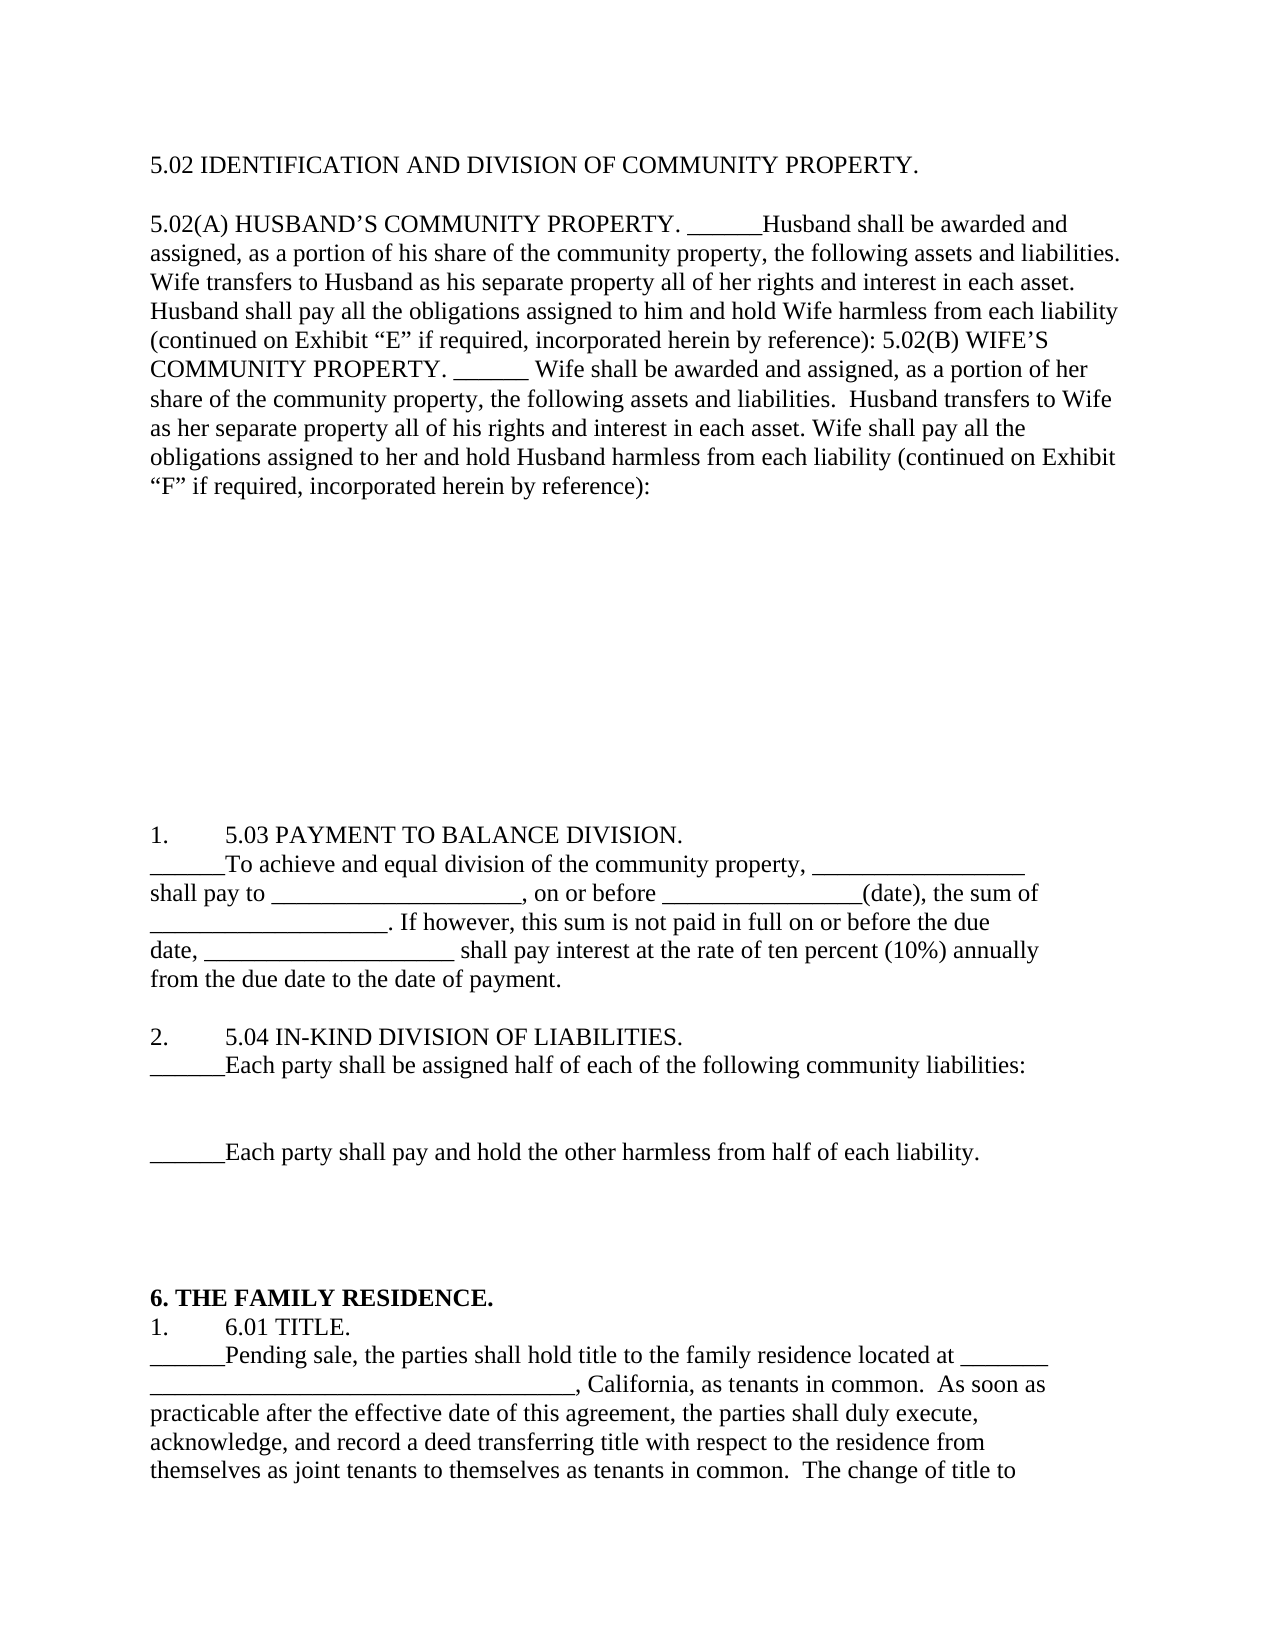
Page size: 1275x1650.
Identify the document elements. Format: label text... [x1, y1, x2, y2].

text ______Each party shall pay and hold the other harmless from half of each liability. [150, 1137, 1125, 1166]
text 5.02 IDENTIFICATION AND DIVISION OF COMMUNITY PROPERTY. [150, 150, 1125, 179]
text 5.02(A) HUSBAND’S COMMUNITY PROPERTY. ______Husband shall be awarded and assigned, as a portion of his share of the community property, the following assets and liabilities. Wife transfers to Husband as his separate property all of her rights and interest in each asset. Husband shall pay all the obligations assigned to him and hold Wife harmless from each liability (continued on Exhibit “E” if required, incorporated herein by reference): 5.02(B) WIFE’S COMMUNITY PROPERTY. ______ Wife shall be awarded and assigned, as a portion of her share of the community property, the following assets and liabilities. Husband transfers to Wife as her separate property all of his rights and interest in each asset. Wife shall pay all the obligations assigned to her and hold Husband harmless from each liability (continued on Exhibit “F” if required, incorporated herein by reference): [150, 208, 1125, 500]
list 5.03 PAYMENT TO BALANCE DIVISION. ______To achieve and equal division of the community property, _________________ shall pay to ____________________, on or before ________________(date), the sum of ___________________. If however, this sum is not paid in full on or before the due date, ____________________ shall pay interest at the rate of ten percent (10%) annually from the due date to the date of payment. [150, 820, 1125, 1022]
list 5.04 IN-KIND DIVISION OF LIABILITIES. ______Each party shall be assigned half of each of the following community liabilities: [150, 1022, 1125, 1108]
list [150, 1312, 1125, 1484]
text 6. THE FAMILY RESIDENCE. [150, 1282, 1125, 1312]
